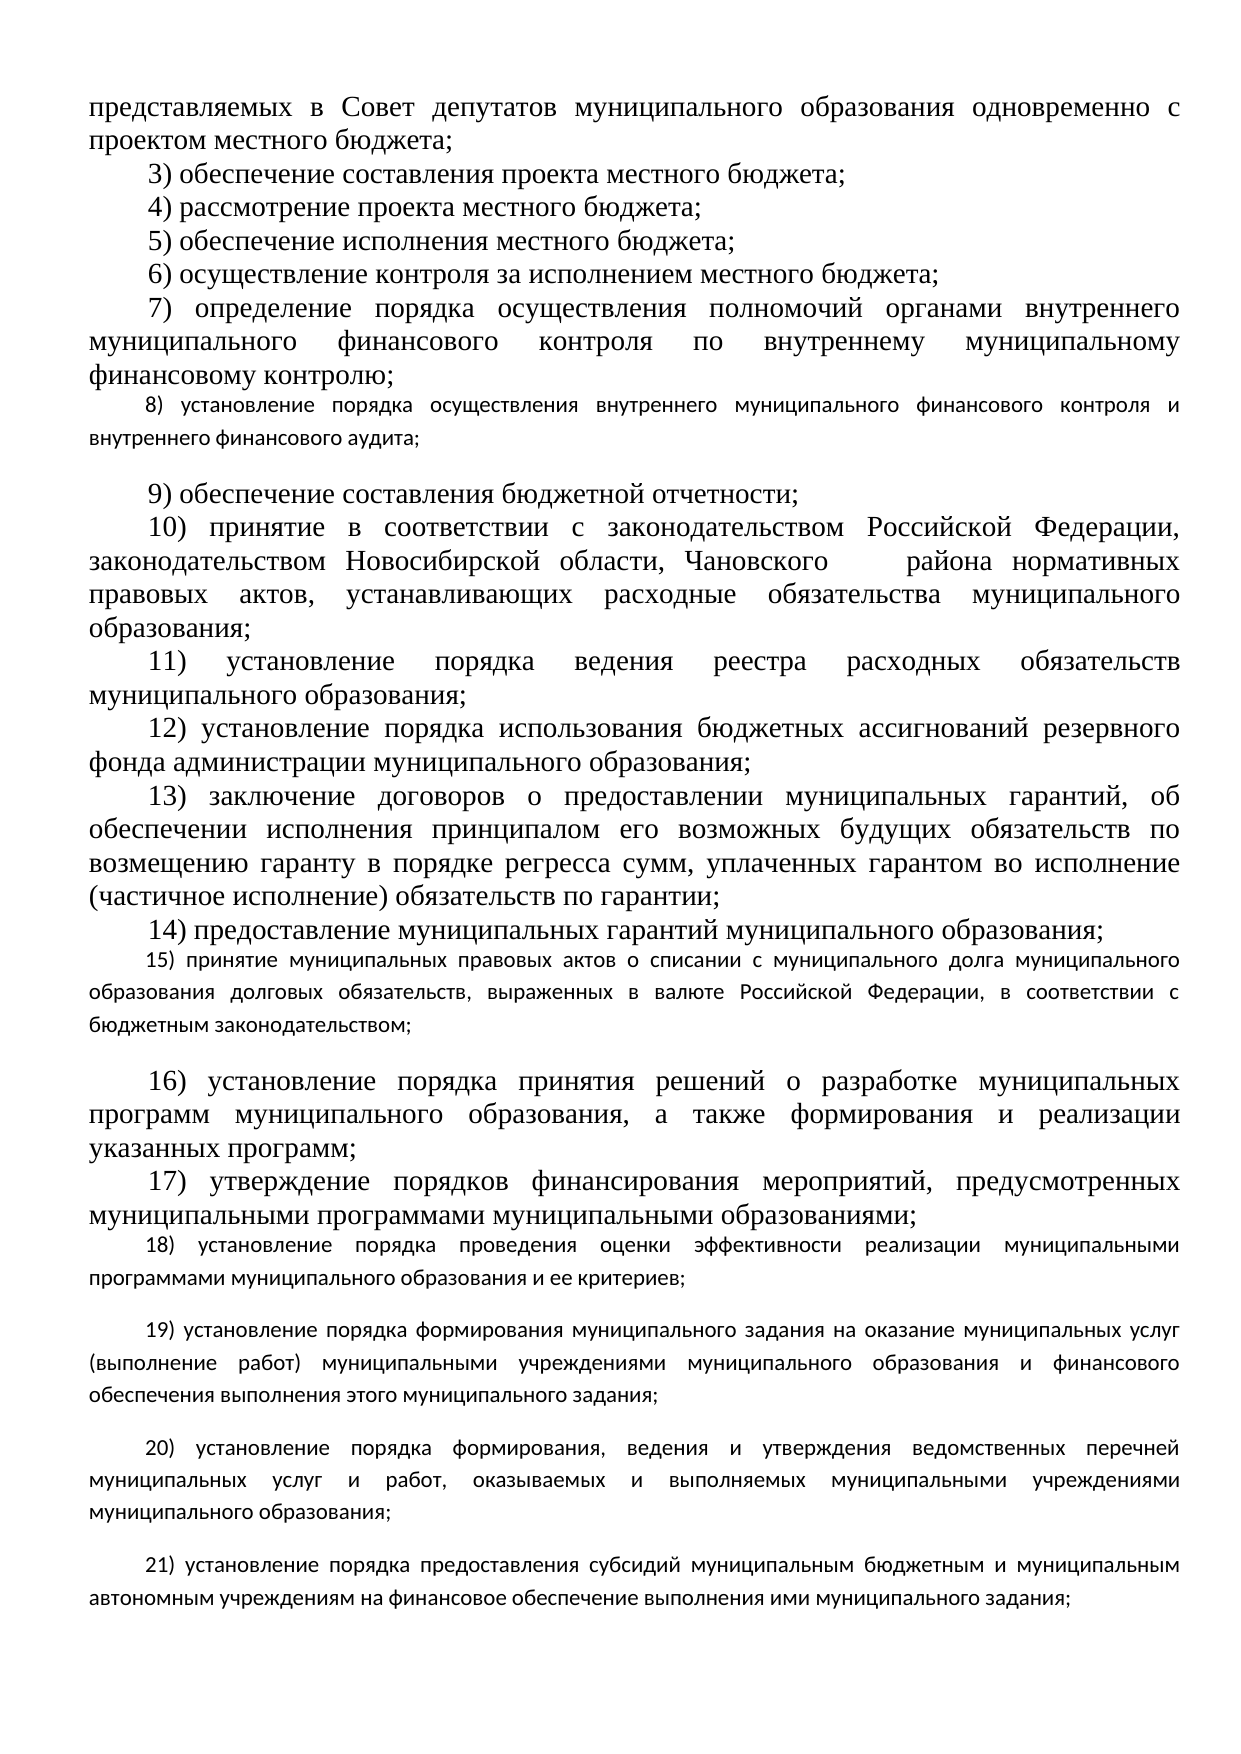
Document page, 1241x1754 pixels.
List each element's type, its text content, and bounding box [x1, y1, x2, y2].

text 16) установление порядка принятия решений о разработке муниципальных программ муниципального образования, а также формирования и реализации указанных программ; [89, 1063, 1181, 1163]
text 15) принятие муниципальных правовых актов о списании с муниципального долга муниципального образования долговых обязательств, выраженных в валюте Российской Федерации, в соответствии с бюджетным законодательством; [89, 945, 1181, 1038]
text 17) утверждение порядков финансирования мероприятий, предусмотренных муниципальными программами муниципальными образованиями; [89, 1163, 1181, 1230]
text 6) осуществление контроля за исполнением местного бюджета; [89, 256, 1181, 290]
text 10) принятие в соответствии с законодательством Российской Федерации, законодательством Новосибирской области, Чановского района нормативных правовых актов, устанавливающих расходные обязательства муниципального образования; [89, 509, 1181, 643]
text 20) установление порядка формирования, ведения и утверждения ведомственных перечней муниципальных услуг и работ, оказываемых и выполняемых муниципальными учреждениями муниципального образования; [89, 1433, 1181, 1525]
text 7) определение порядка осуществления полномочий органами внутреннего муниципального финансового контроля по внутреннему муниципальному финансовому контролю; [89, 290, 1181, 391]
text 12) установление порядка использования бюджетных ассигнований резервного фонда администрации муниципального образования; [89, 711, 1181, 778]
text 8) установление порядка осуществления внутреннего муниципального финансового контроля и внутреннего финансового аудита; [89, 391, 1181, 451]
text 11) установление порядка ведения реестра расходных обязательств муниципального образования; [89, 643, 1181, 711]
text 19) установление порядка формирования муниципального задания на оказание муниципальных услуг (выполнение работ) муниципальными учреждениями муниципального образования и финансового обеспечения выполнения этого муниципального задания; [89, 1316, 1181, 1408]
text 14) предоставление муниципальных гарантий муниципального образования; [89, 912, 1181, 945]
text 21) установление порядка предоставления субсидий муниципальным бюджетным и муниципальным автономным учреждениям на финансовое обеспечение выполнения ими муниципального задания; [89, 1550, 1181, 1611]
text 4) рассмотрение проекта местного бюджета; [89, 189, 1181, 223]
text 13) заключение договоров о предоставлении муниципальных гарантий, об обеспечении исполнения принципалом его возможных будущих обязательств по возмещению гаранту в порядке регресса сумм, уплаченных гарантом во исполнение (частичное исполнение) обязательств по гарантии; [89, 778, 1181, 912]
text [89, 89, 1181, 156]
text 18) установление порядка проведения оценки эффективности реализации муниципальными программами муниципального образования и ее критериев; [89, 1230, 1181, 1291]
text 3) обеспечение составления проекта местного бюджета; [89, 156, 1181, 189]
text 5) обеспечение исполнения местного бюджета; [89, 223, 1181, 256]
text 9) обеспечение составления бюджетной отчетности; [89, 476, 1181, 509]
